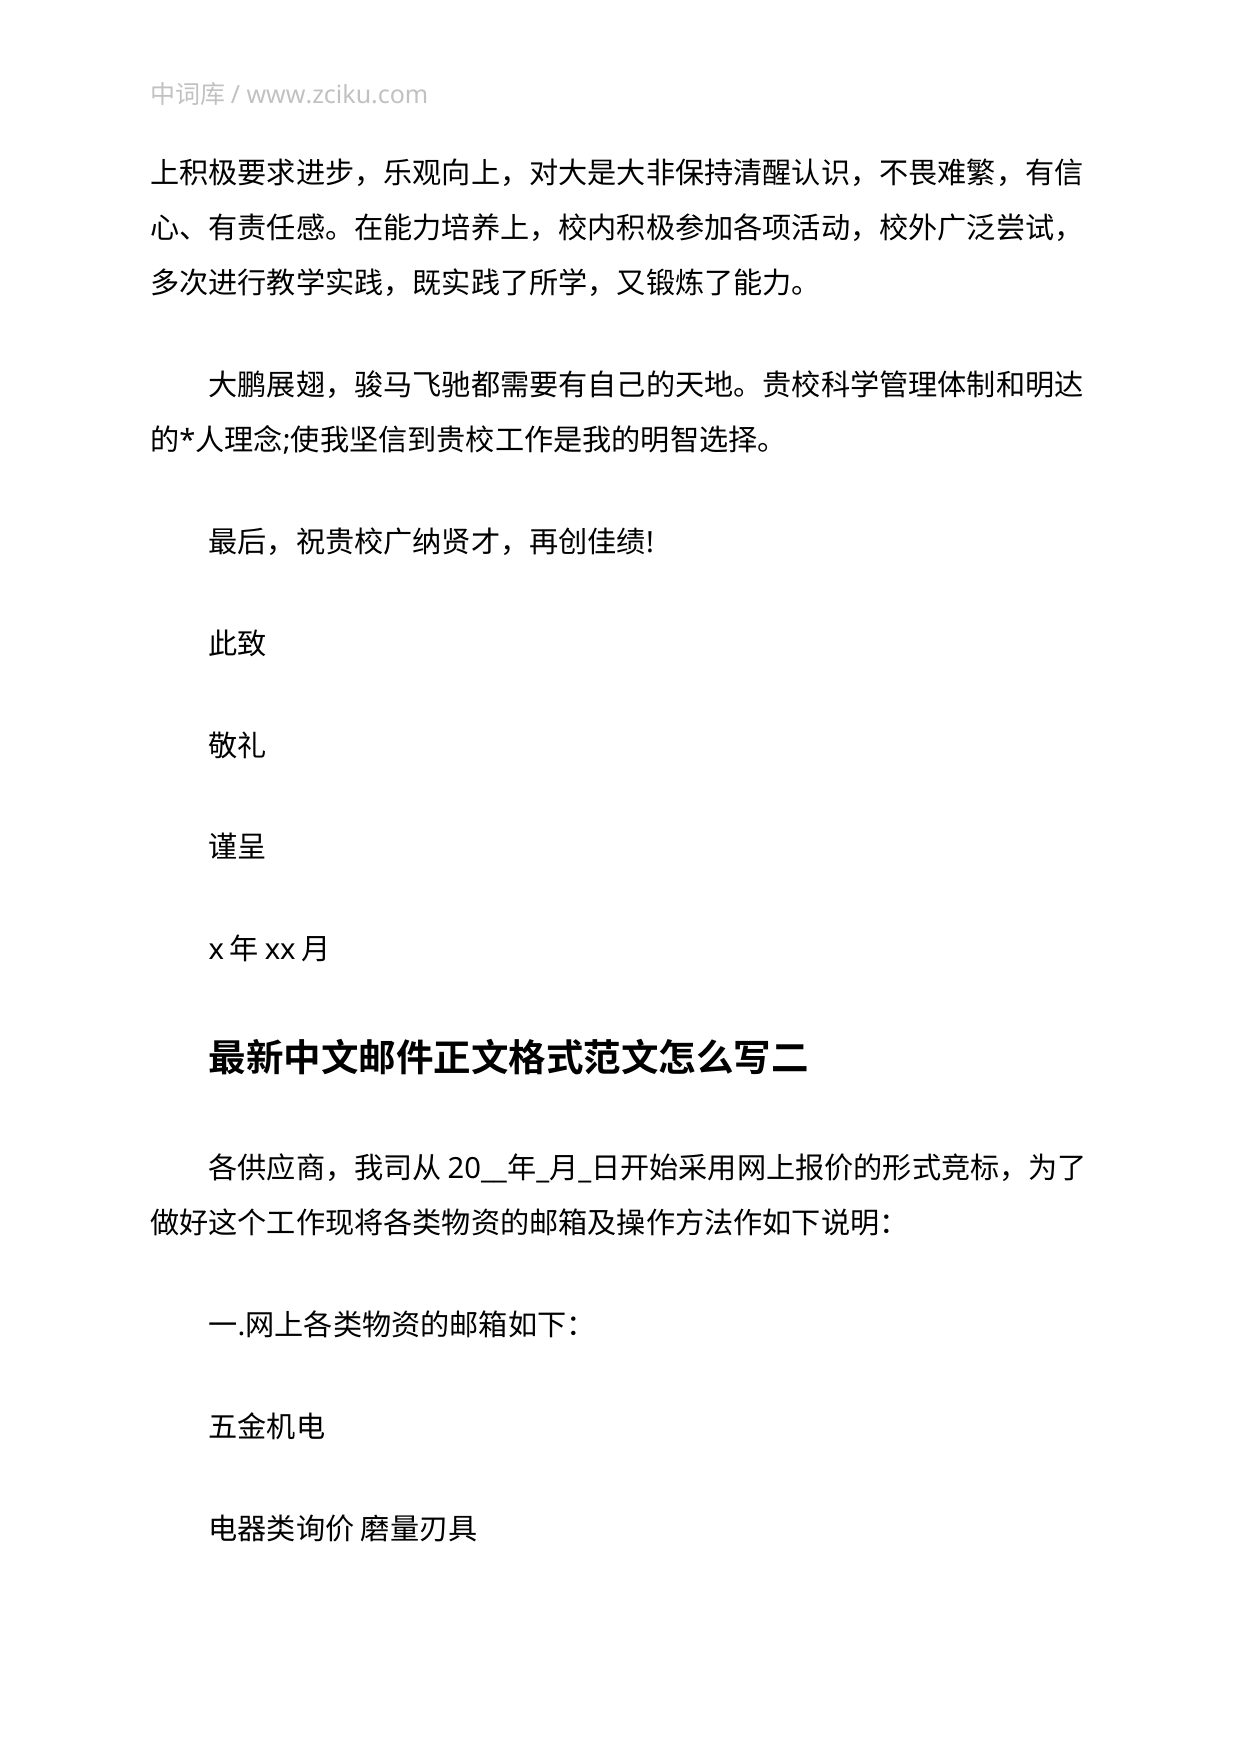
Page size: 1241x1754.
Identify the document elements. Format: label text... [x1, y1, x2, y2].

text 最新中文邮件正文格式范文怎么写二 [150, 1028, 1090, 1082]
text 五金机电 [150, 1404, 1090, 1446]
text 一.网上各类物资的邮箱如下： [150, 1302, 1090, 1344]
text 大鹏展翅，骏马飞驰都需要有自己的天地。贵校科学管理体制和明达的*人理念;使我坚信到贵校工作是我的明智选择。 [150, 362, 1090, 459]
text x年xx月 [150, 926, 1090, 968]
text 此致 [150, 620, 1090, 663]
text 电器类询价 磨量刃具 [150, 1506, 1090, 1548]
text 谨呈 [150, 824, 1090, 866]
text 各供应商，我司从20__年_月_日开始采用网上报价的形式竞标，为了做好这个工作现将各类物资的邮箱及操作方法作如下说明： [150, 1145, 1090, 1242]
text 敬礼 [150, 722, 1090, 764]
text 最后，祝贵校广纳贤才，再创佳绩! [150, 518, 1090, 561]
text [150, 150, 1090, 302]
